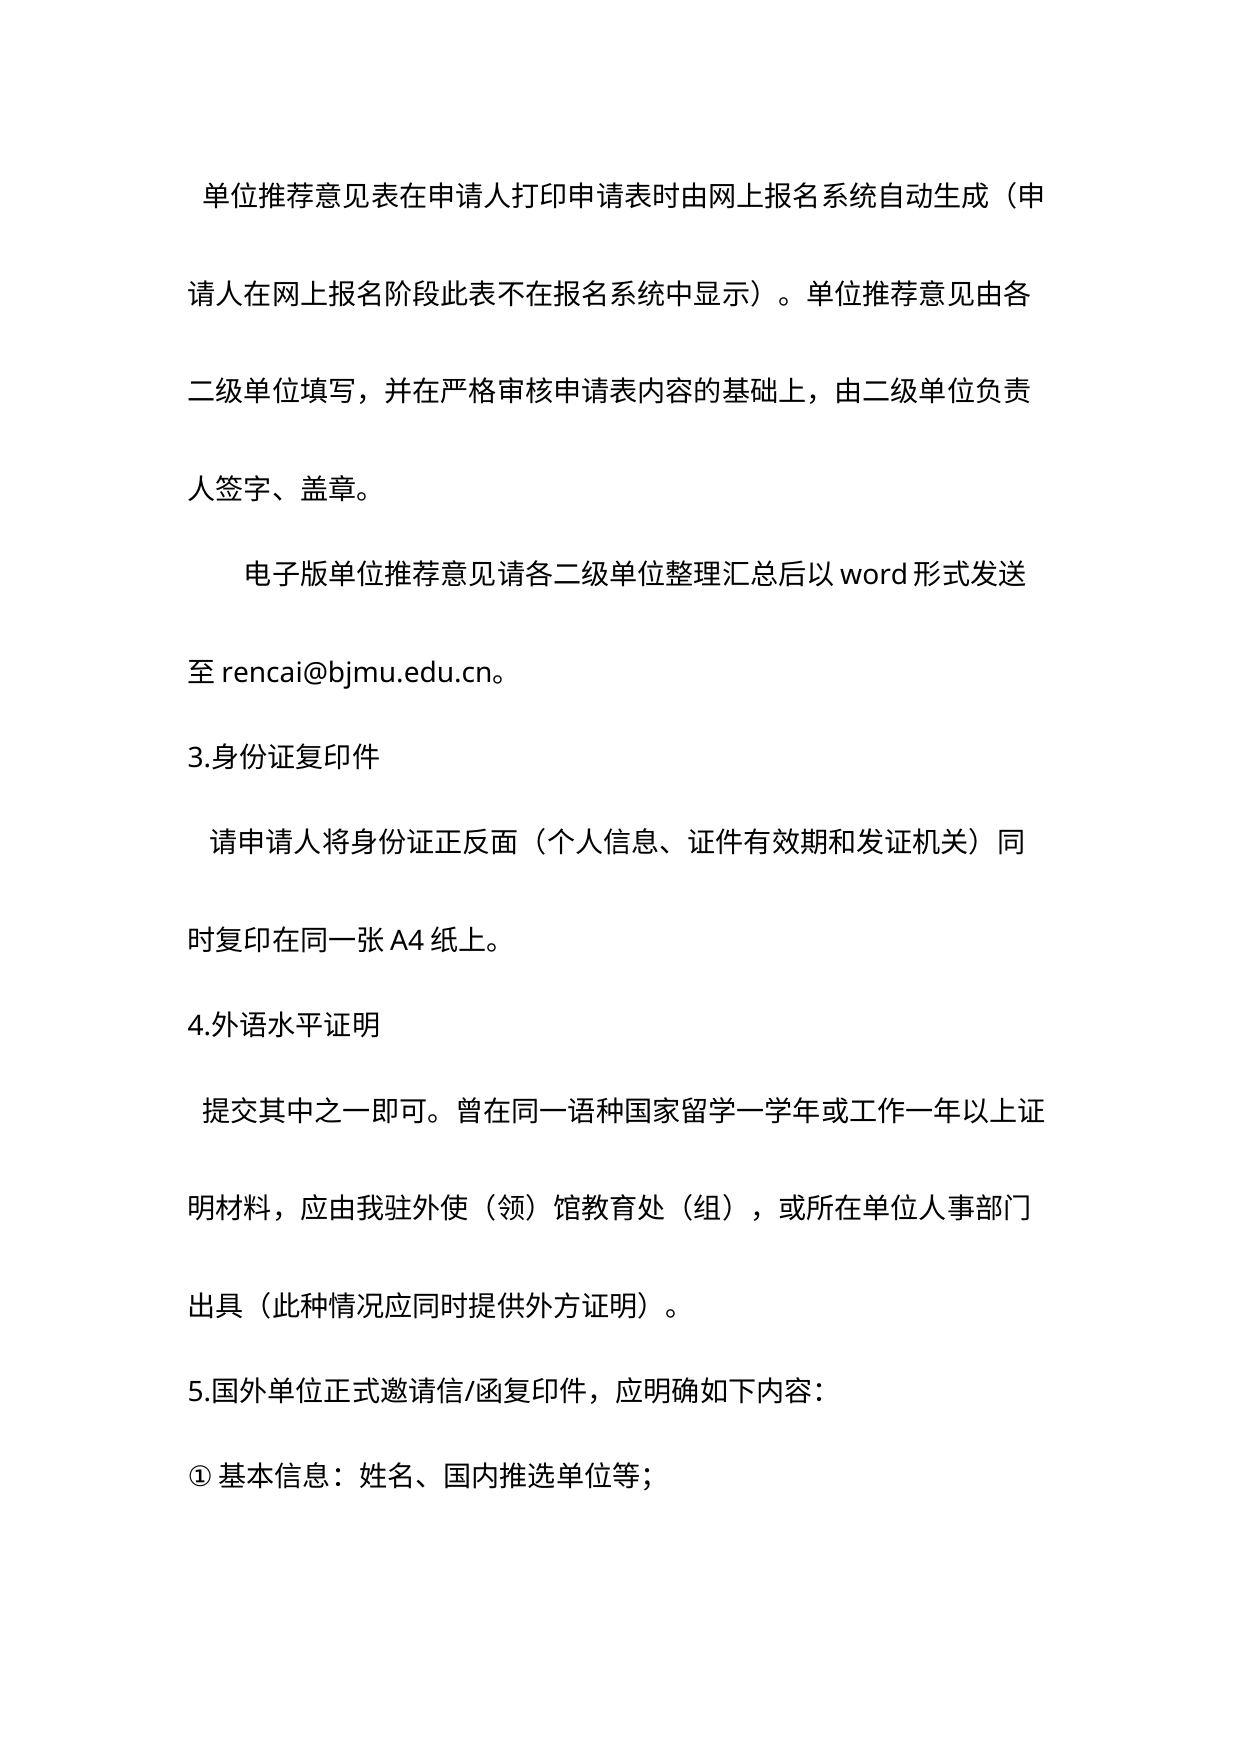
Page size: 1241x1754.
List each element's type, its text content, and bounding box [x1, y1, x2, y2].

text 单位推荐意见表在申请人打印申请表时由网上报名系统自动生成（申请人在网上报名阶段此表不在报名系统中显示）。单位推荐意见由各二级单位填写，并在严格审核申请表内容的基础上，由二级单位负责人签字、盖章。 [187, 162, 1053, 519]
text 电子版单位推荐意见请各二级单位整理汇总后以word形式发送至rencai@bjmu.edu.cn。 [187, 540, 1053, 702]
text ①基本信息：姓名、国内推选单位等； [187, 1442, 1053, 1507]
text 5.国外单位正式邀请信/函复印件，应明确如下内容： [187, 1357, 1053, 1422]
text 请申请人将身份证正反面（个人信息、证件有效期和发证机关）同时复印在同一张A4纸上。 [187, 808, 1053, 971]
text 提交其中之一即可。曾在同一语种国家留学一学年或工作一年以上证明材料，应由我驻外使（领）馆教育处（组），或所在单位人事部门出具（此种情况应同时提供外方证明）。 [187, 1076, 1053, 1336]
text 4.外语水平证明 [187, 991, 1053, 1056]
text 3.身份证复印件 [187, 723, 1053, 788]
